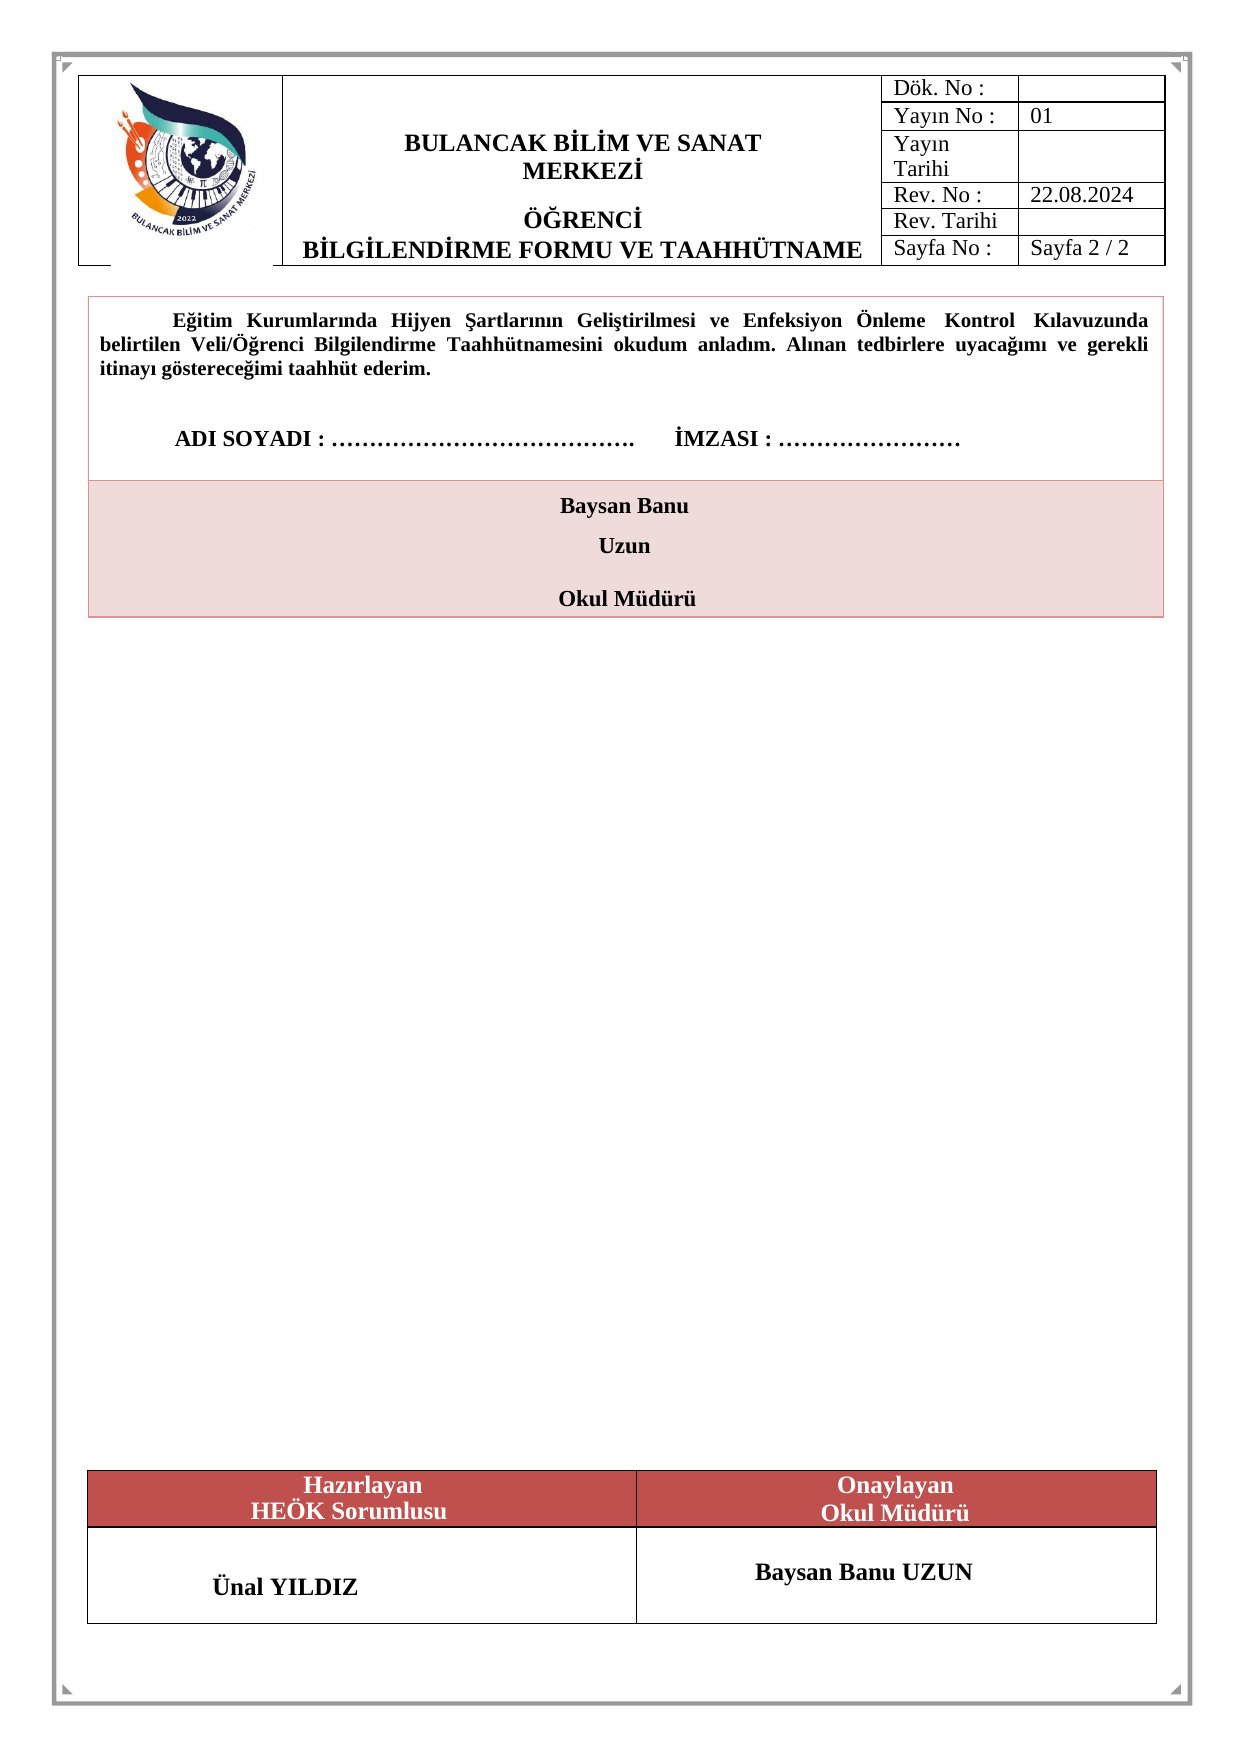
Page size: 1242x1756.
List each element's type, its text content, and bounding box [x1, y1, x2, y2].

table_cell Yayın Tarihi [882, 131, 1018, 182]
table_cell Rev. No : [882, 183, 1018, 208]
table_cell 01 [1019, 103, 1164, 130]
table_cell Sayfa 2 / 2 [1019, 236, 1164, 265]
table_header [1019, 76, 1164, 101]
table_cell Yayın No : [882, 103, 1018, 130]
table_header BULANCAK BİLİM VE SANAT MERKEZİ ÖĞRENCİ BİLGİLENDİRME FORMU VE TAAHHÜTNAME [283, 76, 881, 265]
table_cell 22.08.2024 [1019, 183, 1164, 208]
table_header [79, 76, 110, 265]
table_cell [1019, 209, 1164, 234]
picture [110, 76, 273, 266]
table_header Dök. No : [882, 76, 1018, 101]
table_cell Baysan Banu UZUN [637, 1528, 1156, 1623]
table_cell [1019, 131, 1164, 182]
table_cell Sayfa No : [882, 236, 1018, 265]
table_header [273, 76, 282, 265]
table_cell Rev. Tarihi [882, 209, 1018, 234]
table_header Hazırlayan HEÖK Sorumlusu [88, 1471, 636, 1526]
table_cell Ünal YILDIZ [88, 1528, 636, 1623]
table_header Onaylayan Okul Müdürü [637, 1471, 1156, 1526]
